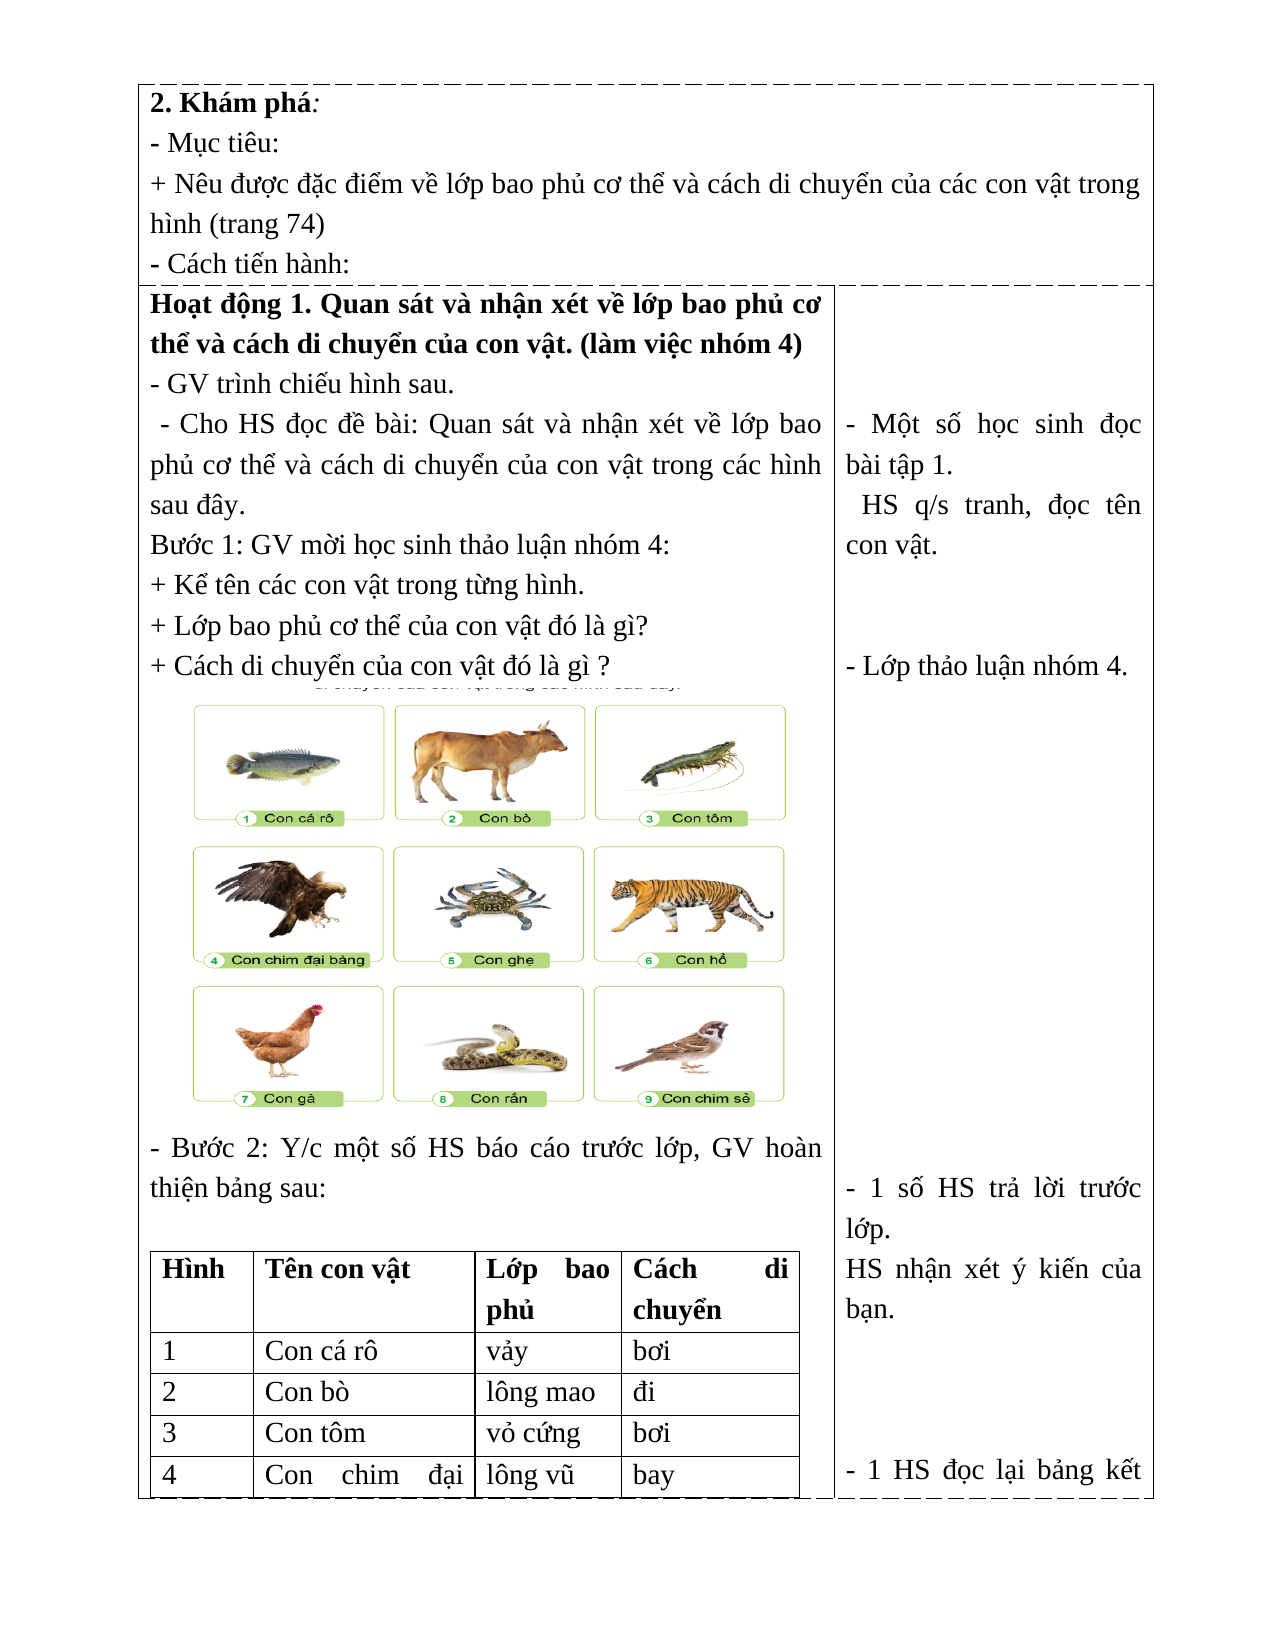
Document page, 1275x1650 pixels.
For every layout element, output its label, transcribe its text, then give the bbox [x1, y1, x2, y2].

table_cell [139, 285, 834, 1498]
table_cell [835, 285, 1153, 1498]
picture [150, 688, 808, 1125]
table_cell 2. Khám phá: - Mục tiêu: + Nêu được đặc điểm về lớp bao phủ cơ thể và cách di chuyển của các con vật trong hình (trang 74) - Cách tiến hành: [139, 84, 1153, 285]
